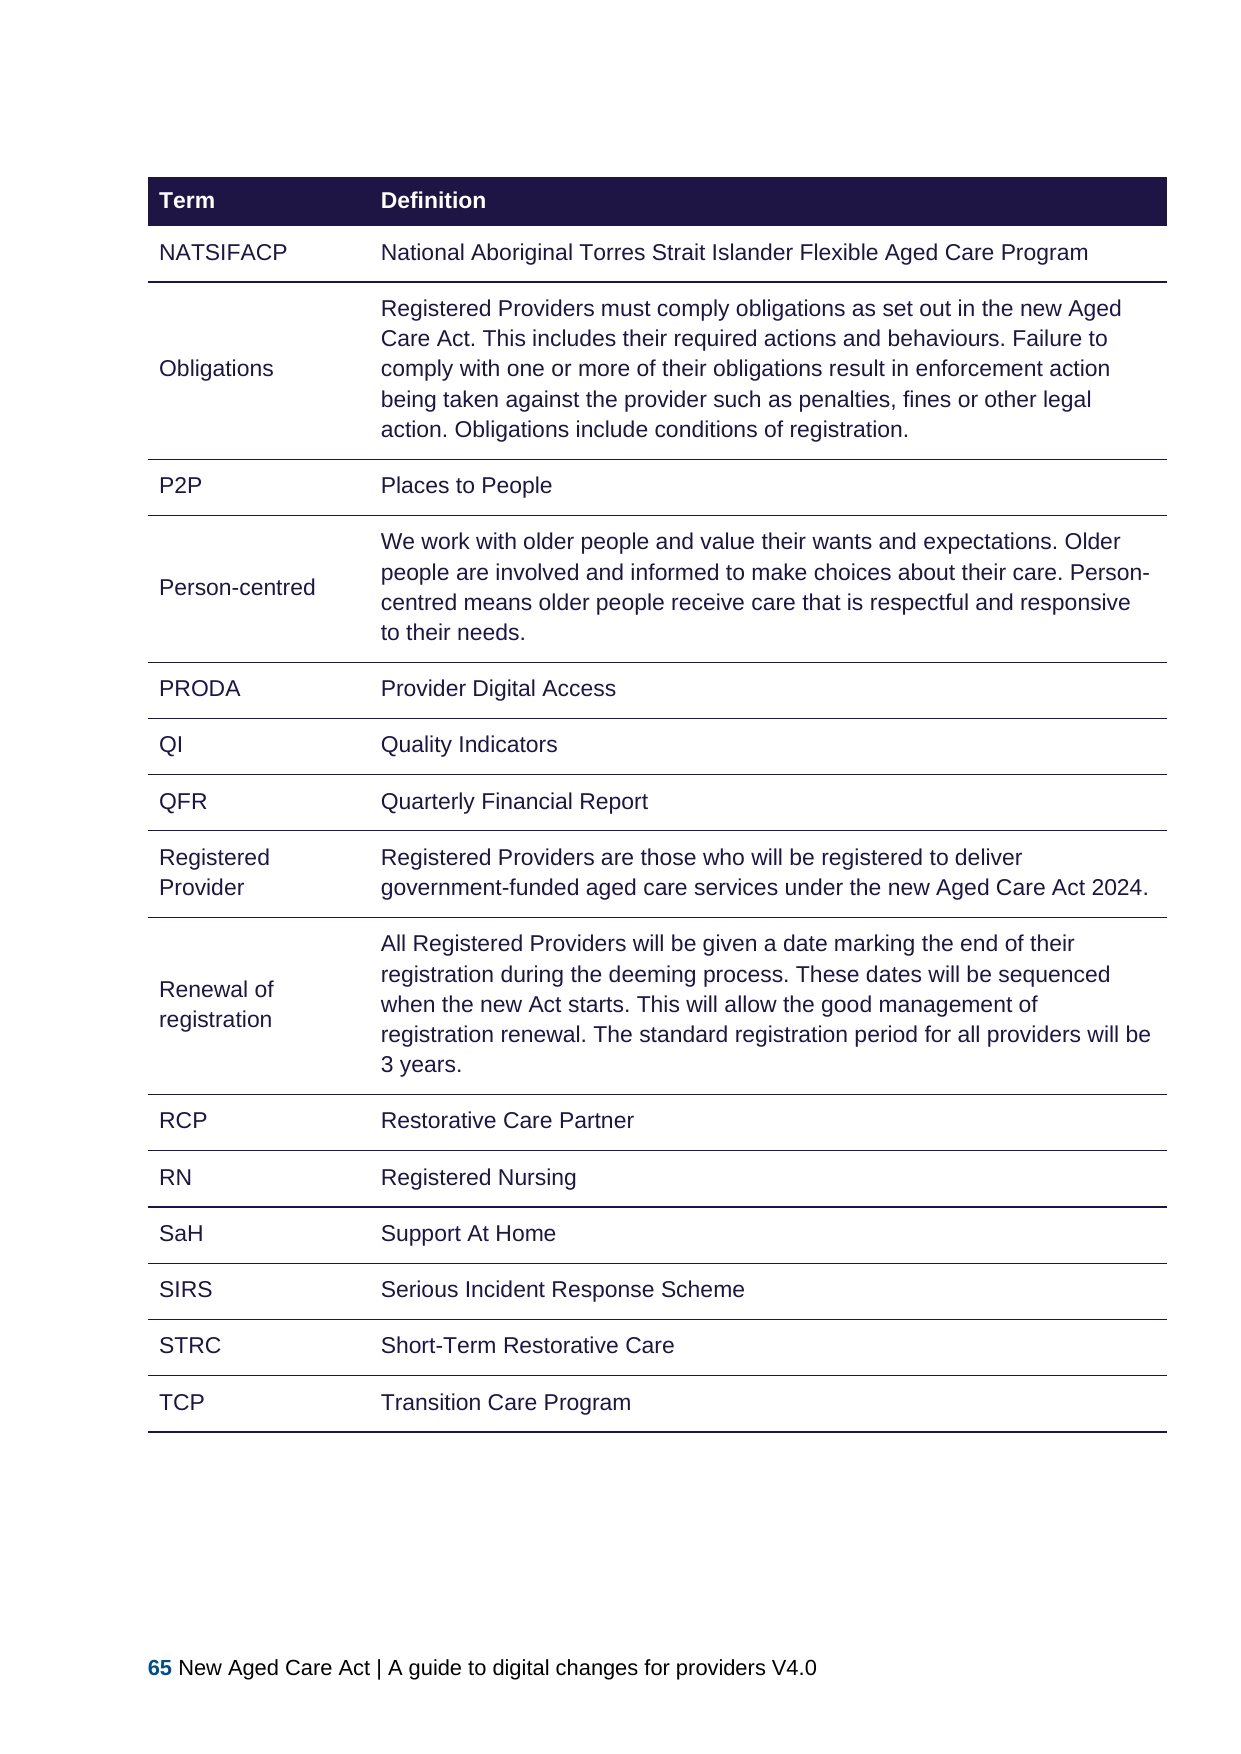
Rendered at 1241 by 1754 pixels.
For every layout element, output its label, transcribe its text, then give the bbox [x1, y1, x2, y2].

table_cell Quality Indicators [369, 719, 1167, 774]
table_cell All Registered Providers will be given a date marking the end of their registration during the deeming process. These dates will be sequenced when the new Act starts. This will allow the good management of registration renewal. The standard registration period for all providers will be 3 years. [369, 918, 1167, 1094]
table_cell Registered Providers must comply obligations as set out in the new Aged Care Act. This includes their required actions and behaviours. Failure to comply with one or more of their obligations result in enforcement action being taken against the provider such as penalties, fines or other legal action. Obligations include conditions of registration. [369, 283, 1167, 458]
table_cell Provider Digital Access [369, 663, 1167, 718]
table_cell RCP [148, 1095, 369, 1150]
table_cell Registered Providers are those who will be registered to deliver government-funded aged care services under the new Aged Care Act 2024. [369, 831, 1167, 917]
table_cell QFR [148, 775, 369, 830]
table_header Term [148, 178, 369, 225]
table_cell SaH [148, 1208, 369, 1263]
table_cell PRODA [148, 663, 369, 718]
table_cell Registered Provider [148, 831, 369, 917]
table_cell Registered Nursing [369, 1151, 1167, 1206]
table_cell QI [148, 719, 369, 774]
table_cell P2P [148, 460, 369, 515]
table_cell National Aboriginal Torres Strait Islander Flexible Aged Care Program [369, 226, 1167, 281]
table_cell Places to People [369, 460, 1167, 515]
table_header Definition [369, 178, 1167, 225]
table_cell Person-centred [148, 516, 369, 662]
table_cell SIRS [148, 1264, 369, 1319]
table_cell STRC [148, 1320, 369, 1375]
table_cell Quarterly Financial Report [369, 775, 1167, 830]
table_cell Obligations [148, 283, 369, 458]
table_cell Serious Incident Response Scheme [369, 1264, 1167, 1319]
table_cell Support At Home [369, 1208, 1167, 1263]
table_cell We work with older people and value their wants and expectations. Older people are involved and informed to make choices about their care. Person-centred means older people receive care that is respectful and responsive to their needs. [369, 516, 1167, 662]
table_cell Short-Term Restorative Care [369, 1320, 1167, 1375]
table_cell Renewal of registration [148, 918, 369, 1094]
table_cell TCP [148, 1376, 369, 1431]
table_cell RN [148, 1151, 369, 1206]
table_cell Transition Care Program [369, 1376, 1167, 1431]
table_cell Restorative Care Partner [369, 1095, 1167, 1150]
table_cell NATSIFACP [148, 226, 369, 281]
